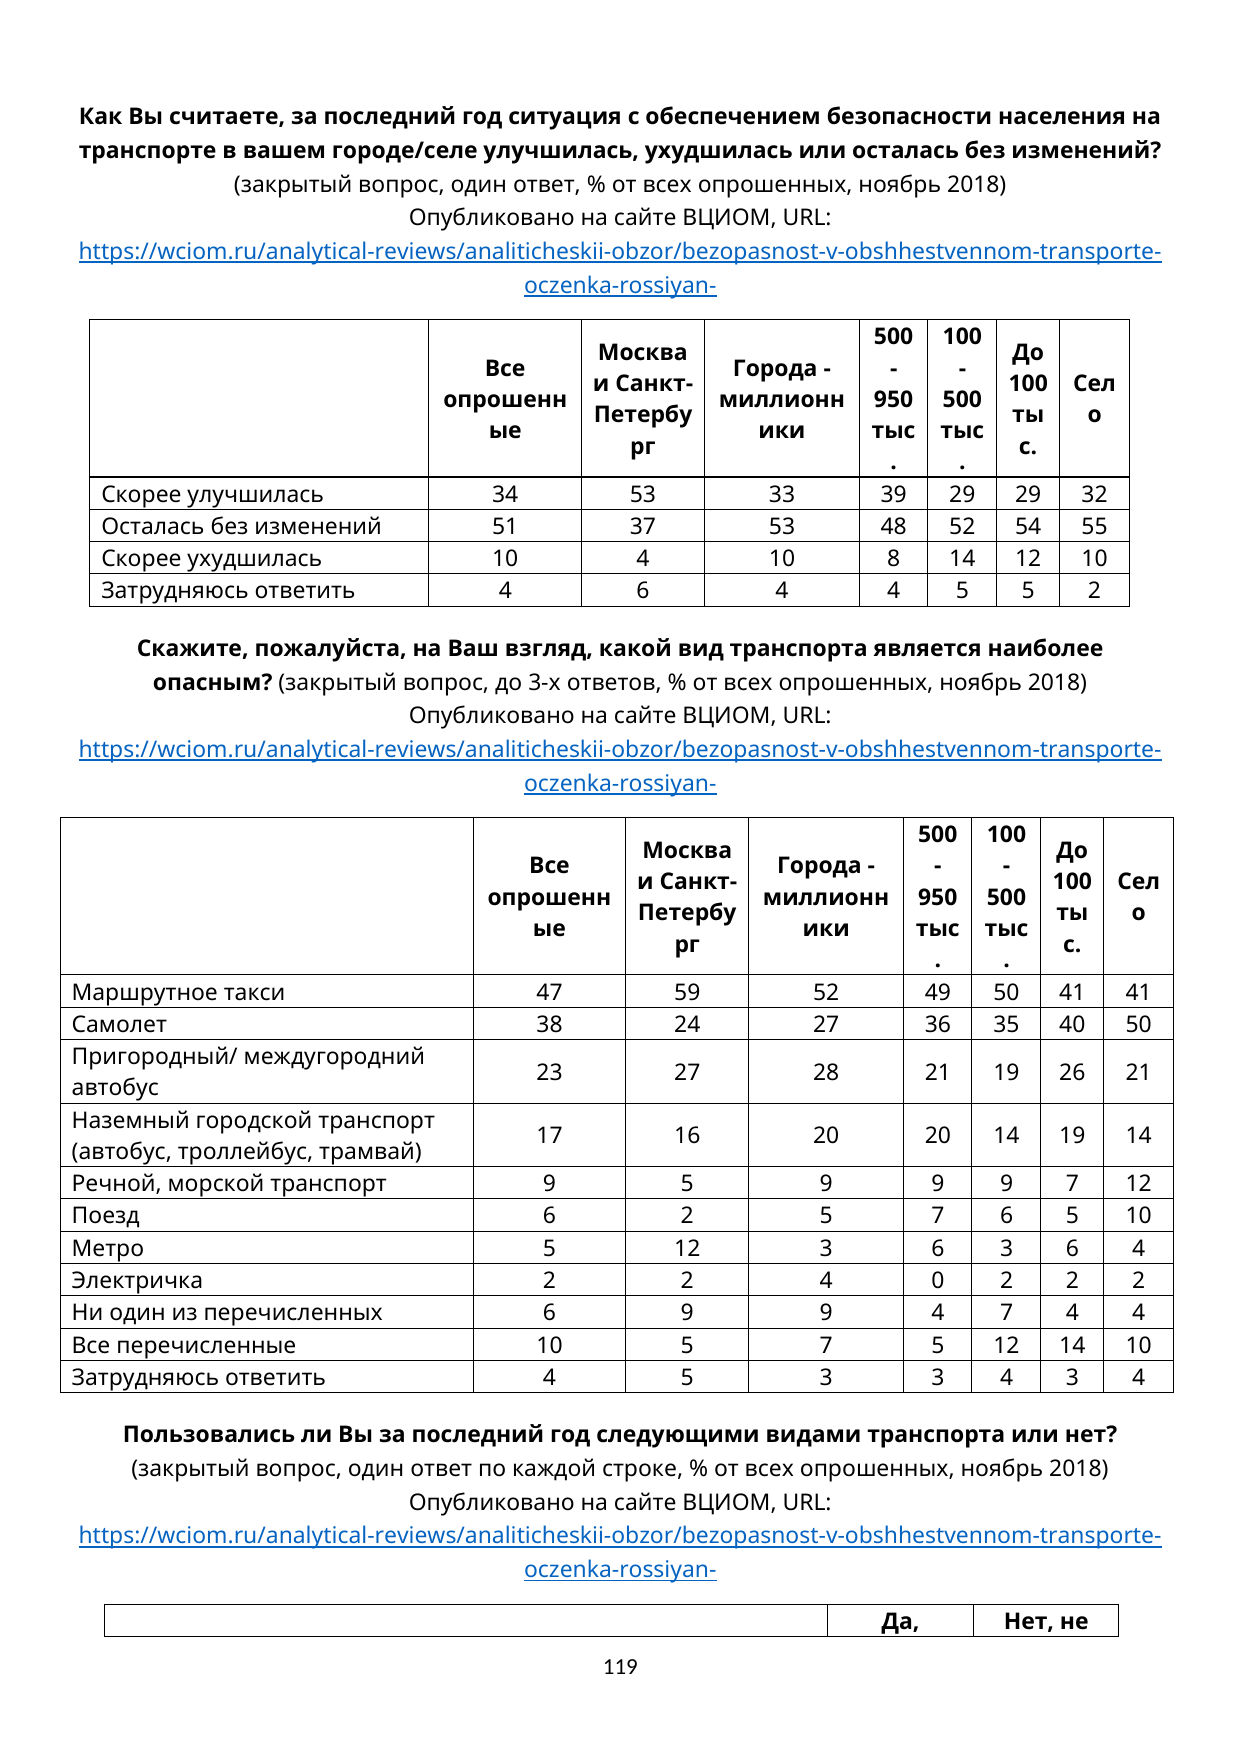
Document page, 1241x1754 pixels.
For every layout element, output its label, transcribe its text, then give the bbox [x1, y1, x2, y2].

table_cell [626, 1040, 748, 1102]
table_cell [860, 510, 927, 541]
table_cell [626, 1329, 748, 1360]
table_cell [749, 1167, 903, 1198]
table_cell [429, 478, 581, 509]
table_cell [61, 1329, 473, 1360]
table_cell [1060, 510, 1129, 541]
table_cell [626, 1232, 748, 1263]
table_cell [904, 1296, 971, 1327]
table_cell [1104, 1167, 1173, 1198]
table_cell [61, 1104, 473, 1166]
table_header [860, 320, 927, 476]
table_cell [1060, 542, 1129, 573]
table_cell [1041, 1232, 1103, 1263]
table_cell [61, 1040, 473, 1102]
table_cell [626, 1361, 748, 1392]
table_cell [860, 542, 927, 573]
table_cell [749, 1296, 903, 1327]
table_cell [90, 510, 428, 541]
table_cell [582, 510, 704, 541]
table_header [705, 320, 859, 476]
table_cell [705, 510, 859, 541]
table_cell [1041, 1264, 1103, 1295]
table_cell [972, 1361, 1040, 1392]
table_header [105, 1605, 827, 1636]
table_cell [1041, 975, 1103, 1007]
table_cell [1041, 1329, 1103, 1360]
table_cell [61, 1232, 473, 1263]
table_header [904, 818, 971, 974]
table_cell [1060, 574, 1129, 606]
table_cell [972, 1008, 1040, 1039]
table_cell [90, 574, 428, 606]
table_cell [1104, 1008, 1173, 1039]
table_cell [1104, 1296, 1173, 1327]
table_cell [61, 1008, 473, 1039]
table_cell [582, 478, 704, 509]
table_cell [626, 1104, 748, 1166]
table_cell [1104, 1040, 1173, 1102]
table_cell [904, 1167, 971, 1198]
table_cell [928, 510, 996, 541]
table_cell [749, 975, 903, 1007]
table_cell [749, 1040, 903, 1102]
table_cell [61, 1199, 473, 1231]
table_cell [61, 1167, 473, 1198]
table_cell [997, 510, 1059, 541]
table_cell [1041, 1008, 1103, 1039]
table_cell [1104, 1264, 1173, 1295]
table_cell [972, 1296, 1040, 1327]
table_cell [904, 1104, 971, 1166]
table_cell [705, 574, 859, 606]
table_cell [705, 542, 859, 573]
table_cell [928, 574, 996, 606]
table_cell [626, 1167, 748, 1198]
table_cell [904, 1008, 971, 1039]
text Как Вы считаете, за последний год ситуация с обеспечением безопасности населения на транспорте в вашем городе/селе улучшилась, ухудшилась или осталась без изменений? (закрытый вопрос, один ответ, % от всех опрошенных, ноябрь 2018) Опубликовано на сайте ВЦИОМ, URL: https://wciom.ru/analytical-reviews/analiticheskii-obzor/bezopasnost-v-obshhestvennom-transporte-oczenka-rossiyan- [75, 100, 1165, 300]
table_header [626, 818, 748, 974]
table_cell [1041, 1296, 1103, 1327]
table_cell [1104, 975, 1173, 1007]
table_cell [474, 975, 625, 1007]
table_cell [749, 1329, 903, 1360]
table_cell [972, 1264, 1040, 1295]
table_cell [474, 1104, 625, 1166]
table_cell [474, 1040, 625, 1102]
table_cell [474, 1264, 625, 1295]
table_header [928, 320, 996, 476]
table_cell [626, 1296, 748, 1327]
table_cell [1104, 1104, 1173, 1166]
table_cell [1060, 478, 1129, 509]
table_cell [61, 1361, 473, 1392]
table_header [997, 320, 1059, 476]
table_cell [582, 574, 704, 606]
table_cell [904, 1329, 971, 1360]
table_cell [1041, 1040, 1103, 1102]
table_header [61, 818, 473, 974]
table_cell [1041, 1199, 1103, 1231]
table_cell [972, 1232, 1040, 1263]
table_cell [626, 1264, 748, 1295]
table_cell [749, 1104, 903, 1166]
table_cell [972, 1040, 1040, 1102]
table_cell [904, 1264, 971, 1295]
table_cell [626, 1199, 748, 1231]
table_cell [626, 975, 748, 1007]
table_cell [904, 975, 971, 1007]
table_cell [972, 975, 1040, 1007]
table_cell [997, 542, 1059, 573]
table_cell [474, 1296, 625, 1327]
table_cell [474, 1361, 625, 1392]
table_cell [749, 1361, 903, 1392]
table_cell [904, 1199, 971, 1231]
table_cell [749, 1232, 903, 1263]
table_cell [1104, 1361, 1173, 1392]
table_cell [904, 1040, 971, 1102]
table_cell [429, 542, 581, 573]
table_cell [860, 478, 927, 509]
text Пользовались ли Вы за последний год следующими видами транспорта или нет? (закрытый вопрос, один ответ по каждой строке, % от всех опрошенных, ноябрь 2018) Опубликовано на сайте ВЦИОМ, URL: https://wciom.ru/analytical-reviews/analiticheskii-obzor/bezopasnost-v-obshhestvennom-transporte-oczenka-rossiyan- [75, 1418, 1165, 1584]
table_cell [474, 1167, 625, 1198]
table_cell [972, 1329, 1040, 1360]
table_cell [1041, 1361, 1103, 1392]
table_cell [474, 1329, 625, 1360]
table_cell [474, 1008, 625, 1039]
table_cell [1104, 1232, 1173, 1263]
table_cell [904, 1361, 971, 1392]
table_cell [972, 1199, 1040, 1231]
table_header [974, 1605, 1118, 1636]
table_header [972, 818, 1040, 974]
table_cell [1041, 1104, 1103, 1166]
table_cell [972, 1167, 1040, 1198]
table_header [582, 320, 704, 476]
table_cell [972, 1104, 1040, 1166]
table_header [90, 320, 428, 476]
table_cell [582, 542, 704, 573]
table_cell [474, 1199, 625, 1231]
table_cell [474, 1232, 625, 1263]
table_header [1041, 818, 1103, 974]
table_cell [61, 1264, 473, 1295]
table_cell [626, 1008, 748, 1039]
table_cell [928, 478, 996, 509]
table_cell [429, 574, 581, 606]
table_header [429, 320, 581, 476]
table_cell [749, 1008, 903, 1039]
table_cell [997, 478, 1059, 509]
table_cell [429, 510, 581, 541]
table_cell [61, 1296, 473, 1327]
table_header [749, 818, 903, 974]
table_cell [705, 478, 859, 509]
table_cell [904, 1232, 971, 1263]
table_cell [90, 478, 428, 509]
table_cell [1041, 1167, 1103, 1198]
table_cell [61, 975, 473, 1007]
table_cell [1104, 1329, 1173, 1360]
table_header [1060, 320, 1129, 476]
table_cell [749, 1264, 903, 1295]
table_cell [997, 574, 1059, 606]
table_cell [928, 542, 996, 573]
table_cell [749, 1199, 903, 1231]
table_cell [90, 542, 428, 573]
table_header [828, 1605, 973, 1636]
text Скажите, пожалуйста, на Ваш взгляд, какой вид транспорта является наиболее опасным? (закрытый вопрос, до 3-х ответов, % от всех опрошенных, ноябрь 2018) Опубликовано на сайте ВЦИОМ, URL: https://wciom.ru/analytical-reviews/analiticheskii-obzor/bezopasnost-v-obshhestvennom-transporte-oczenka-rossiyan- [75, 632, 1165, 798]
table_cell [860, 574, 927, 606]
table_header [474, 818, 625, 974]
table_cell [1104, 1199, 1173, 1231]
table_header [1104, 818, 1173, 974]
